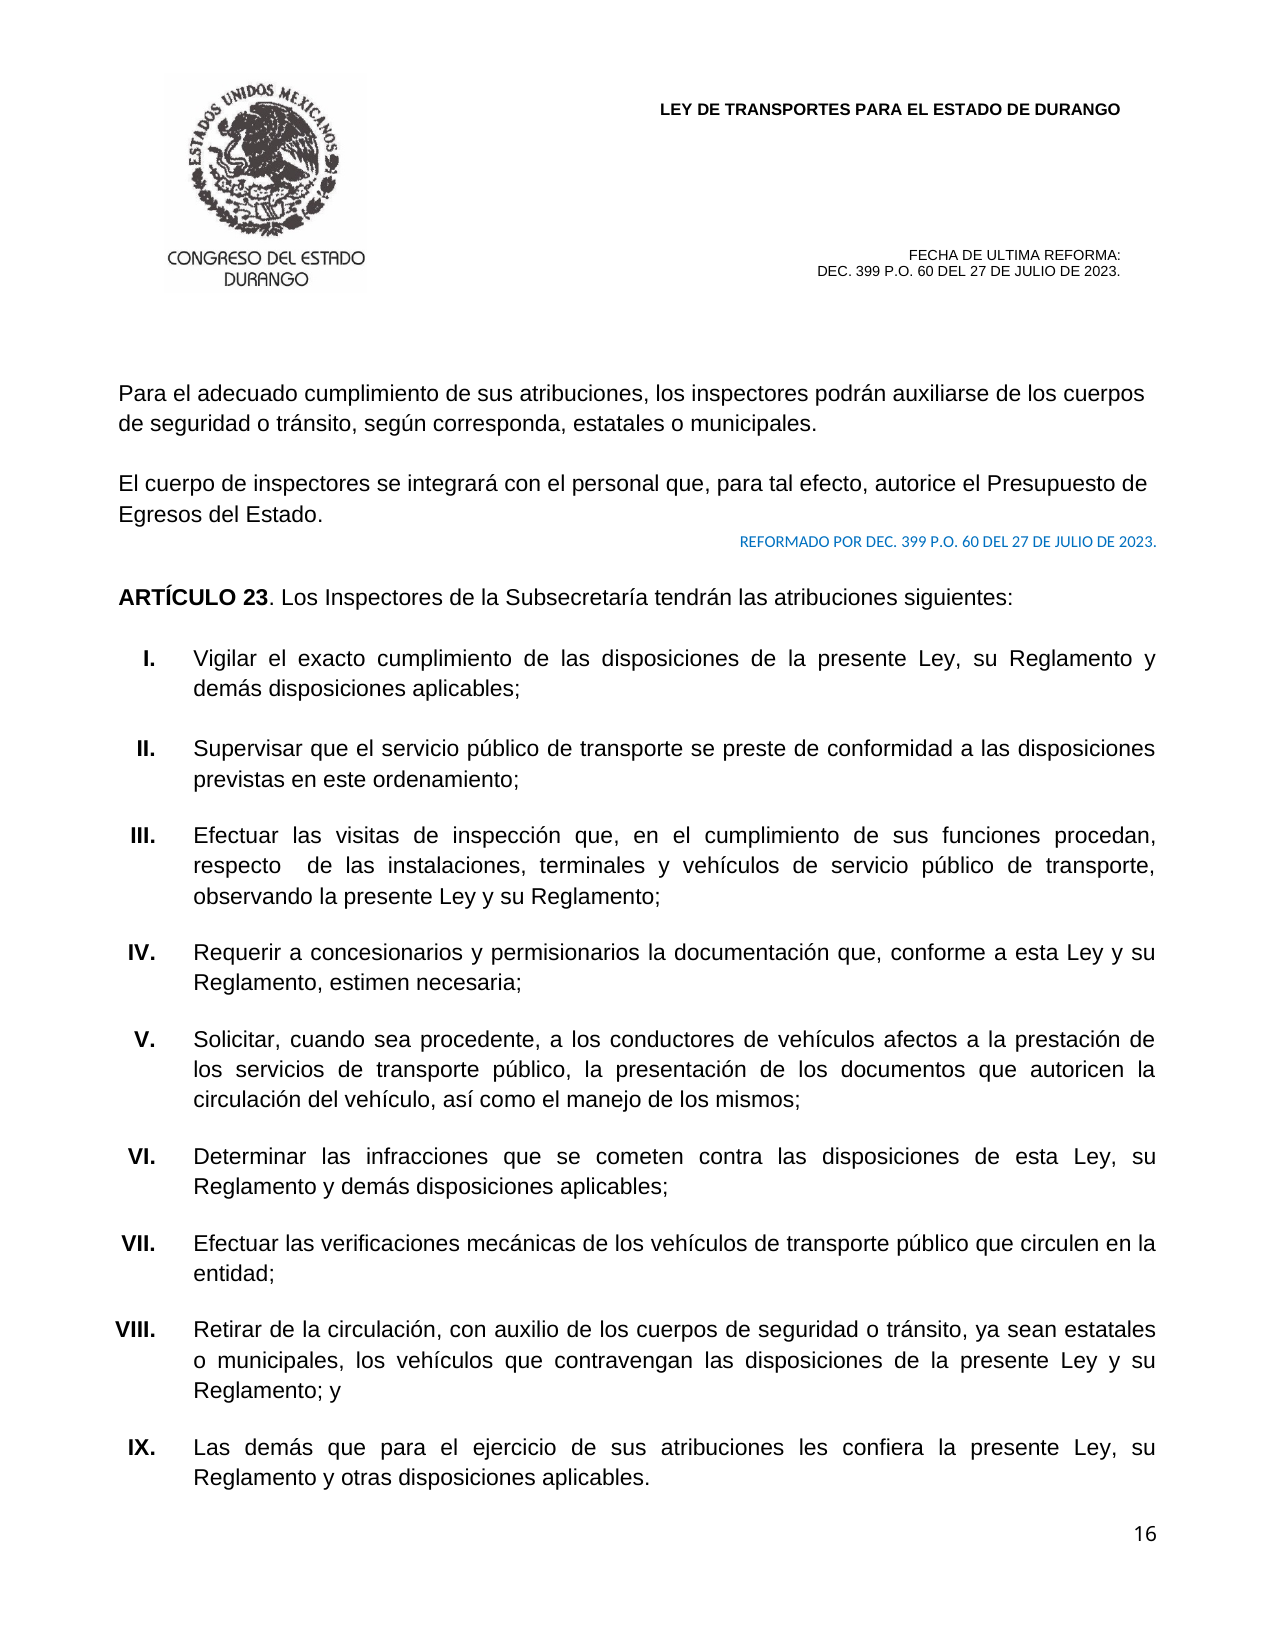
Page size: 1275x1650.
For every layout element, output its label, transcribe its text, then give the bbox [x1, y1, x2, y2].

picture [163, 73, 367, 293]
list Solicitar, cuando sea procedente, a los conductores de vehículos afectos a la prestación de los servicios de transporte público, la presentación de los documentos que autoricen la circulación del vehículo, así como el manejo de los mismos; [156, 1026, 1157, 1113]
list Retirar de la circulación, con auxilio de los cuerpos de seguridad o tránsito, ya sean estatales o municipales, los vehículos que contravengan las disposiciones de la presente Ley y su Reglamento; y [156, 1316, 1157, 1403]
text El cuerpo de inspectores se integrará con el personal que, para tal efecto, autorice el Presupuesto de Egresos del Estado. [118, 470, 1157, 527]
text REFORMADO POR DEC. 399 P.O. 60 DEL 27 DE JULIO DE 2023. [193, 531, 1157, 551]
list Requerir a concesionarios y permisionarios la documentación que, conforme a esta Ley y su Reglamento, estimen necesaria; [156, 939, 1157, 996]
text Para el adecuado cumplimiento de sus atribuciones, los inspectores podrán auxiliarse de los cuerpos de seguridad o tránsito, según corresponda, estatales o municipales. [118, 380, 1157, 436]
list Las demás que para el ejercicio de sus atribuciones les confiera la presente Ley, su Reglamento y otras disposiciones aplicables. [156, 1433, 1157, 1490]
list Supervisar que el servicio público de transporte se preste de conformidad a las disposiciones previstas en este ordenamiento; [156, 735, 1157, 792]
list Determinar las infracciones que se cometen contra las disposiciones de esta Ley, su Reglamento y demás disposiciones aplicables; [156, 1143, 1157, 1199]
list Efectuar las verificaciones mecánicas de los vehículos de transporte público que circulen en la entidad; [156, 1230, 1157, 1286]
text ARTÍCULO 23. Los Inspectores de la Subsecretaría tendrán las atribuciones siguientes: [118, 584, 1157, 611]
list Efectuar las visitas de inspección que, en el cumplimiento de sus funciones procedan, respecto de las instalaciones, terminales y vehículos de servicio público de transporte, observando la presente Ley y su Reglamento; [156, 822, 1157, 909]
list Vigilar el exacto cumplimiento de las disposiciones de la presente Ley, su Reglamento y demás disposiciones aplicables; [156, 645, 1157, 701]
